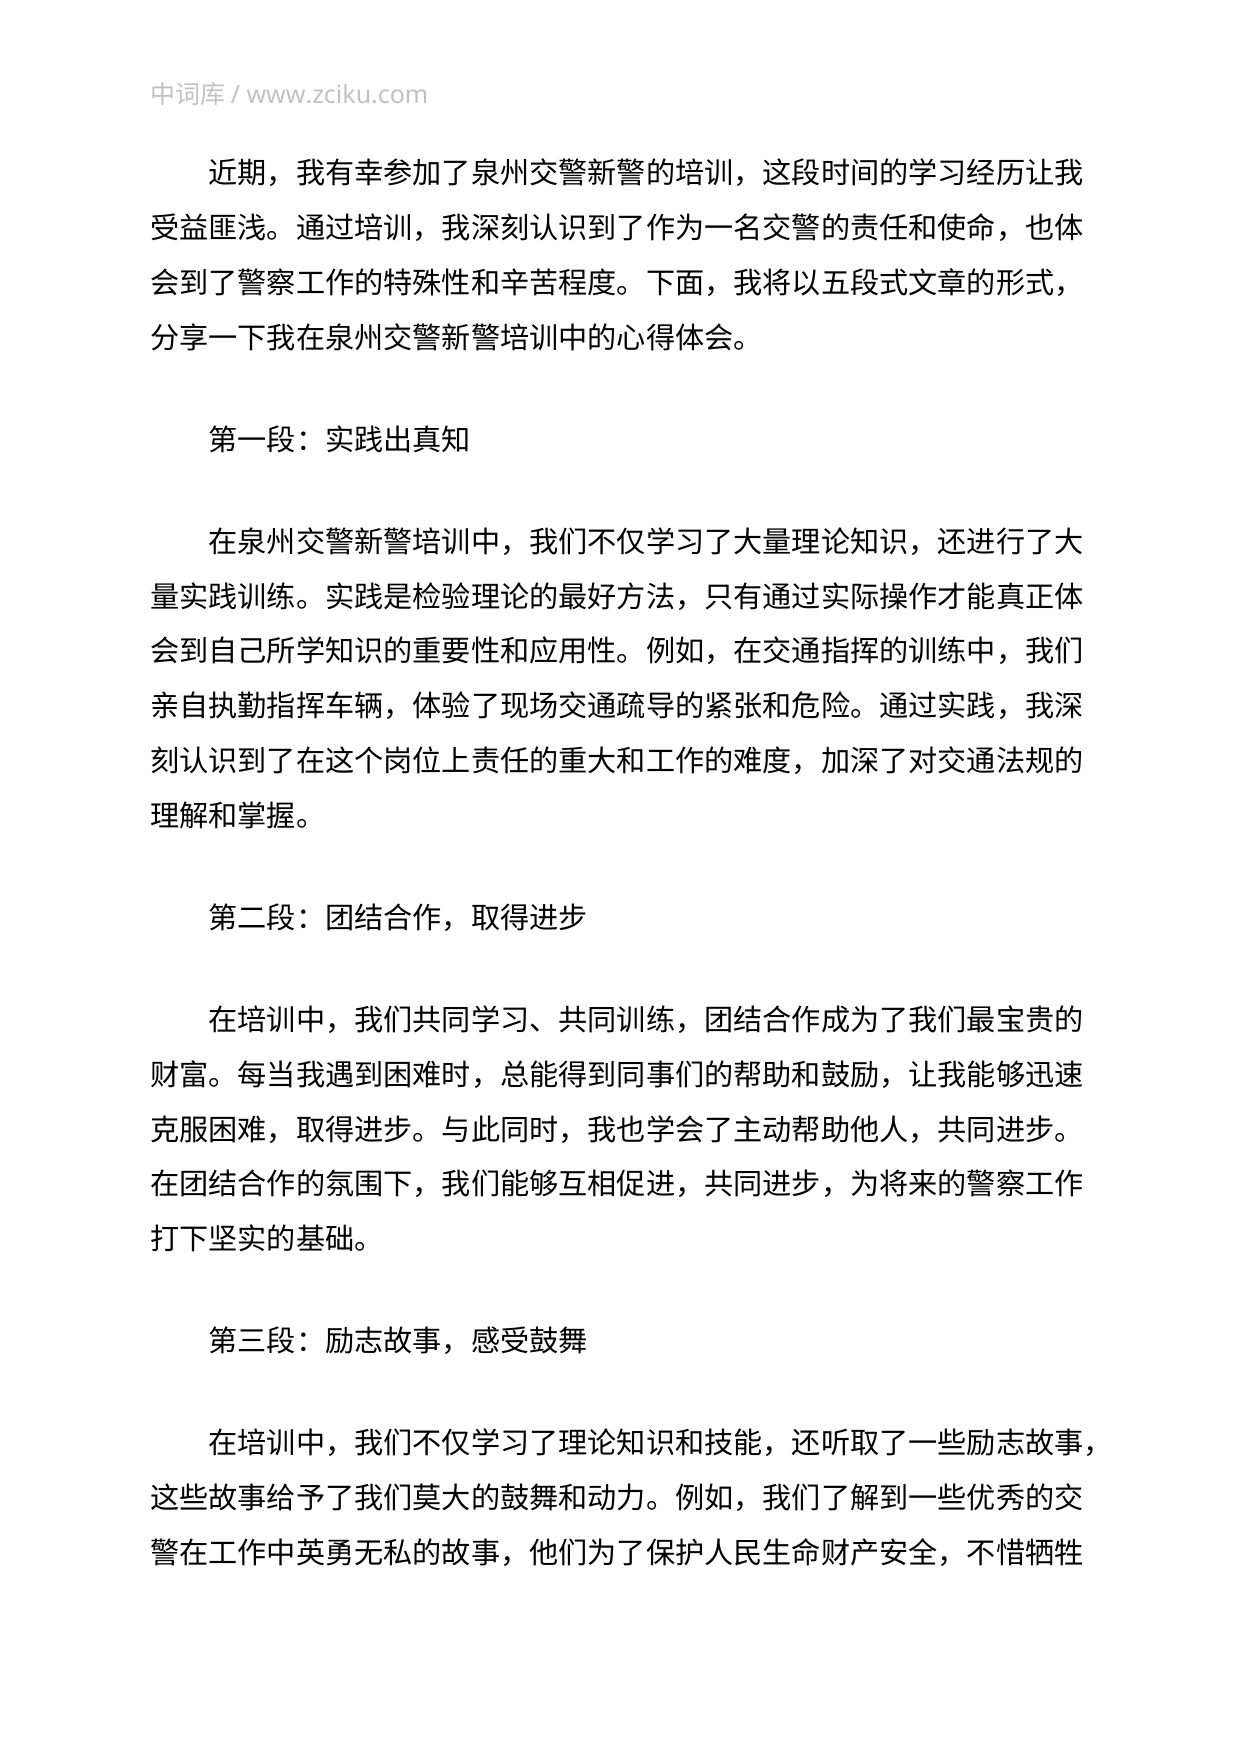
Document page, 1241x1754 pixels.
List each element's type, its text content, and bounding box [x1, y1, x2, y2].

text 在培训中，我们共同学习、共同训练，团结合作成为了我们最宝贵的财富。每当我遇到困难时，总能得到同事们的帮助和鼓励，让我能够迅速克服困难，取得进步。与此同时，我也学会了主动帮助他人，共同进步。在团结合作的氛围下，我们能够互相促进，共同进步，为将来的警察工作打下坚实的基础。 [150, 996, 1090, 1258]
text 近期，我有幸参加了泉州交警新警的培训，这段时间的学习经历让我受益匪浅。通过培训，我深刻认识到了作为一名交警的责任和使命，也体会到了警察工作的特殊性和辛苦程度。下面，我将以五段式文章的形式，分享一下我在泉州交警新警培训中的心得体会。 [150, 150, 1090, 357]
text 第一段：实践出真知 [150, 416, 1090, 459]
text 第三段：励志故事，感受鼓舞 [150, 1318, 1090, 1360]
text 第二段：团结合作，取得进步 [150, 894, 1090, 937]
text 在泉州交警新警培训中，我们不仅学习了大量理论知识，还进行了大量实践训练。实践是检验理论的最好方法，只有通过实际操作才能真正体会到自己所学知识的重要性和应用性。例如，在交通指挥的训练中，我们亲自执勤指挥车辆，体验了现场交通疏导的紧张和危险。通过实践，我深刻认识到了在这个岗位上责任的重大和工作的难度，加深了对交通法规的理解和掌握。 [150, 518, 1090, 835]
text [150, 1419, 1090, 1571]
